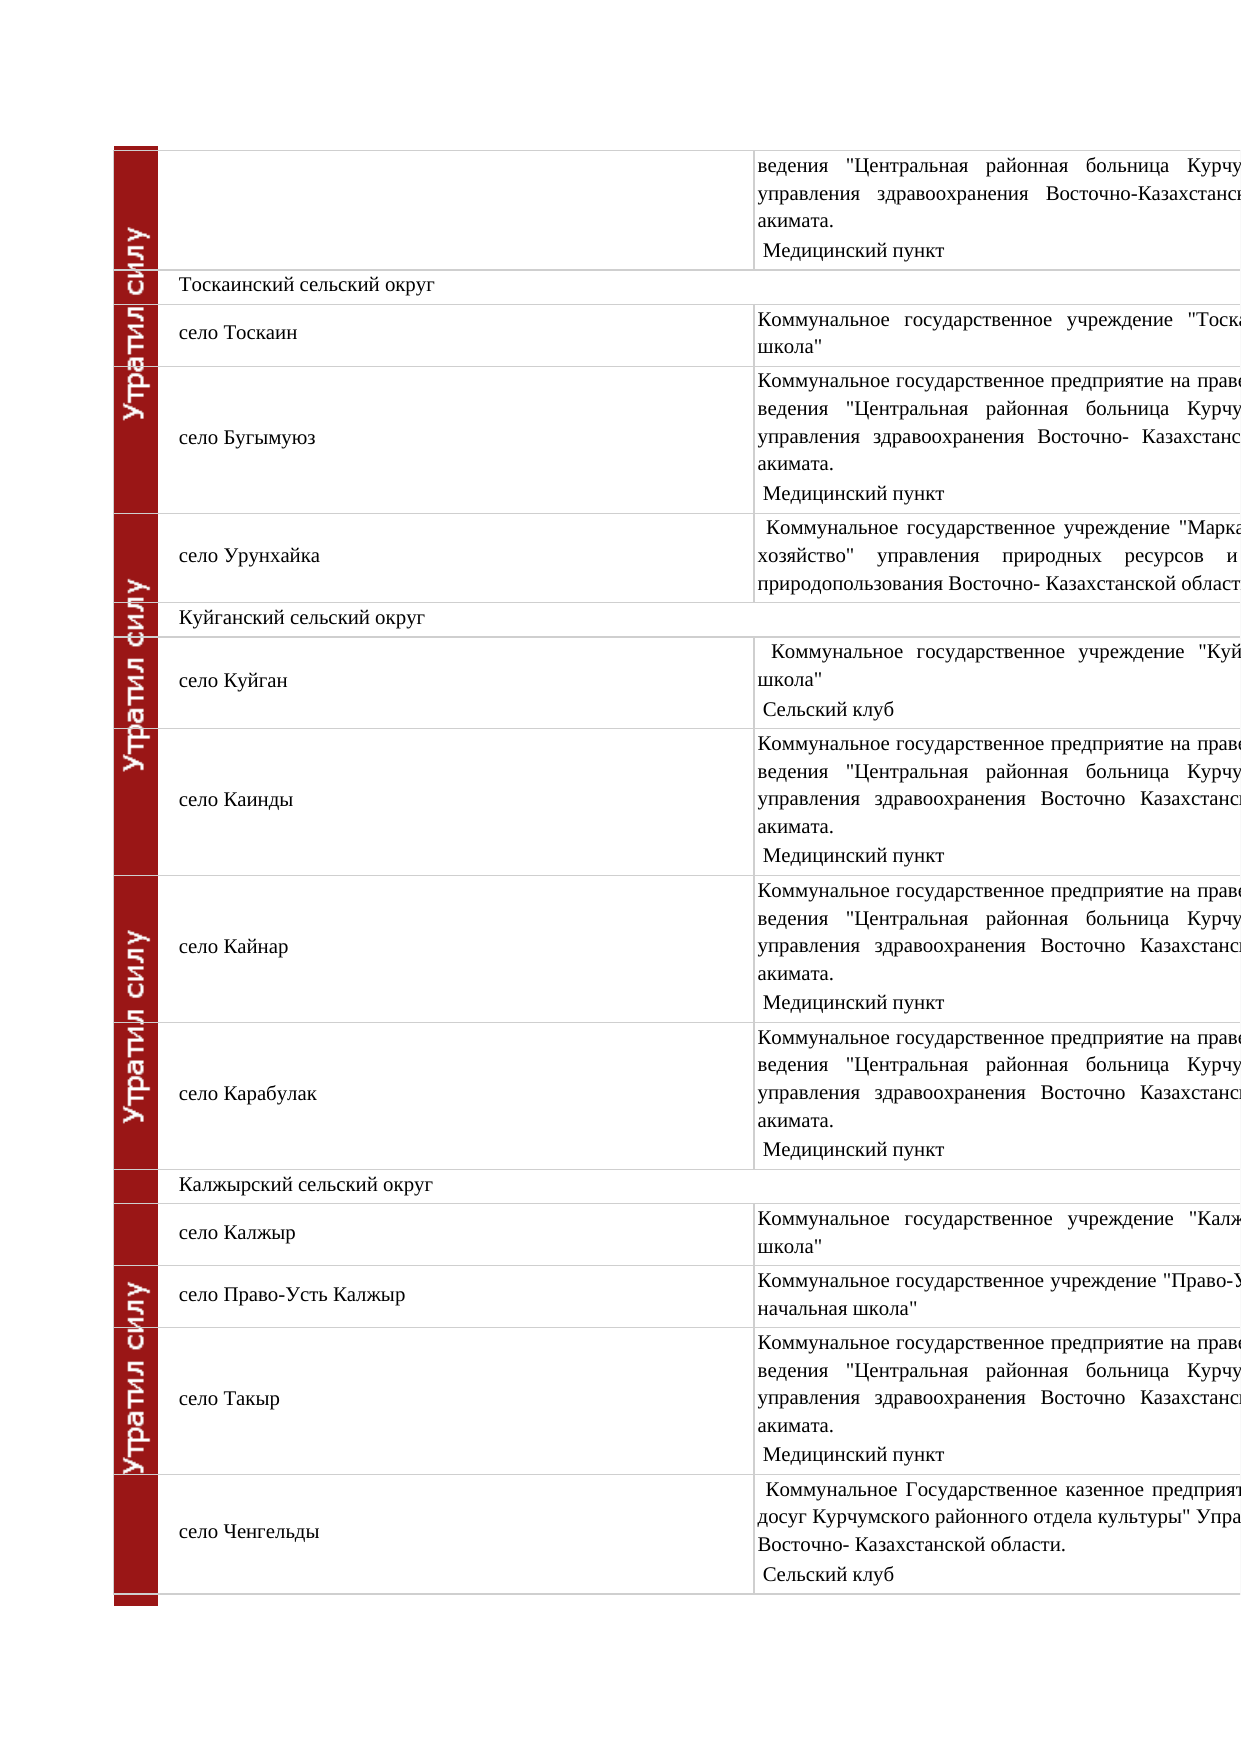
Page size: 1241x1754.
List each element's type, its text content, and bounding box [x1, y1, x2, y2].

table_cell Куйганский сельский округ [114, 603, 1240, 636]
table_cell Тоскаинский сельский округ [114, 271, 1240, 304]
table_cell село Урунхайка [114, 514, 753, 602]
table_cell Коммунальное государственное учреждение "Маркакольское лесное хозяйство" управления природных ресурсов и регулирования природопользования Восточно- Казахстанской области [755, 514, 1240, 602]
table_cell Коммунальное государственное предприятие на праве хозяйственного ведения "Центральная районная больница Курчумского района" управления здравоохранения Восточно Казахстанского областного акимата. Медицинский пункт [755, 876, 1240, 1022]
table_cell Коммунальное государственное учреждение "Тоскаинская средняя школа" [755, 305, 1240, 366]
table_cell Коммунальное государственное учреждение "Куйганская средняя школа" Сельский клуб [755, 638, 1240, 728]
table_cell село Такыр [114, 1328, 753, 1474]
picture [114, 1595, 158, 1606]
table_cell Калжырский сельский округ [114, 1170, 1240, 1203]
table_cell Коммунальное государственное учреждение "Калжырская средняя школа" [755, 1204, 1240, 1265]
table_cell село Тоскаин [114, 305, 753, 366]
table_cell Коммунальное государственное предприятие на праве хозяйственного ведения "Центральная районная больница Курчумского района" управления здравоохранения Восточно Казахстанского областного акимата. Медицинский пункт [755, 729, 1240, 875]
table_cell село Калжыр [114, 1204, 753, 1265]
table_cell село Право-Усть Калжыр [114, 1266, 753, 1327]
table_cell село Казакстан [114, 151, 753, 269]
table_cell Коммунальное государственное предприятие на праве хозяйственного ведения "Центральная районная больница Курчумского района" управления здравоохранения Восточно Казахстанского областного акимата. Медицинский пункт [755, 1023, 1240, 1169]
table_cell Коммунальное государственное учреждение "Право-Усть Калжырская начальная школа" [755, 1266, 1240, 1327]
table_cell село Ченгельды [114, 1475, 753, 1593]
table_cell село Карабулак [114, 1023, 753, 1169]
table_cell село Куйган [114, 638, 753, 728]
picture [114, 146, 158, 150]
table_cell село Бугымуюз [114, 367, 753, 512]
table_cell село Каинды [114, 729, 753, 875]
table_cell Коммунальное государственное предприятие на праве хозяйственного ведения "Центральная районная больница Курчумского района" управления здравоохранения Восточно Казахстанского областного акимата. Медицинский пункт [755, 1328, 1240, 1474]
table_cell село Кайнар [114, 876, 753, 1022]
